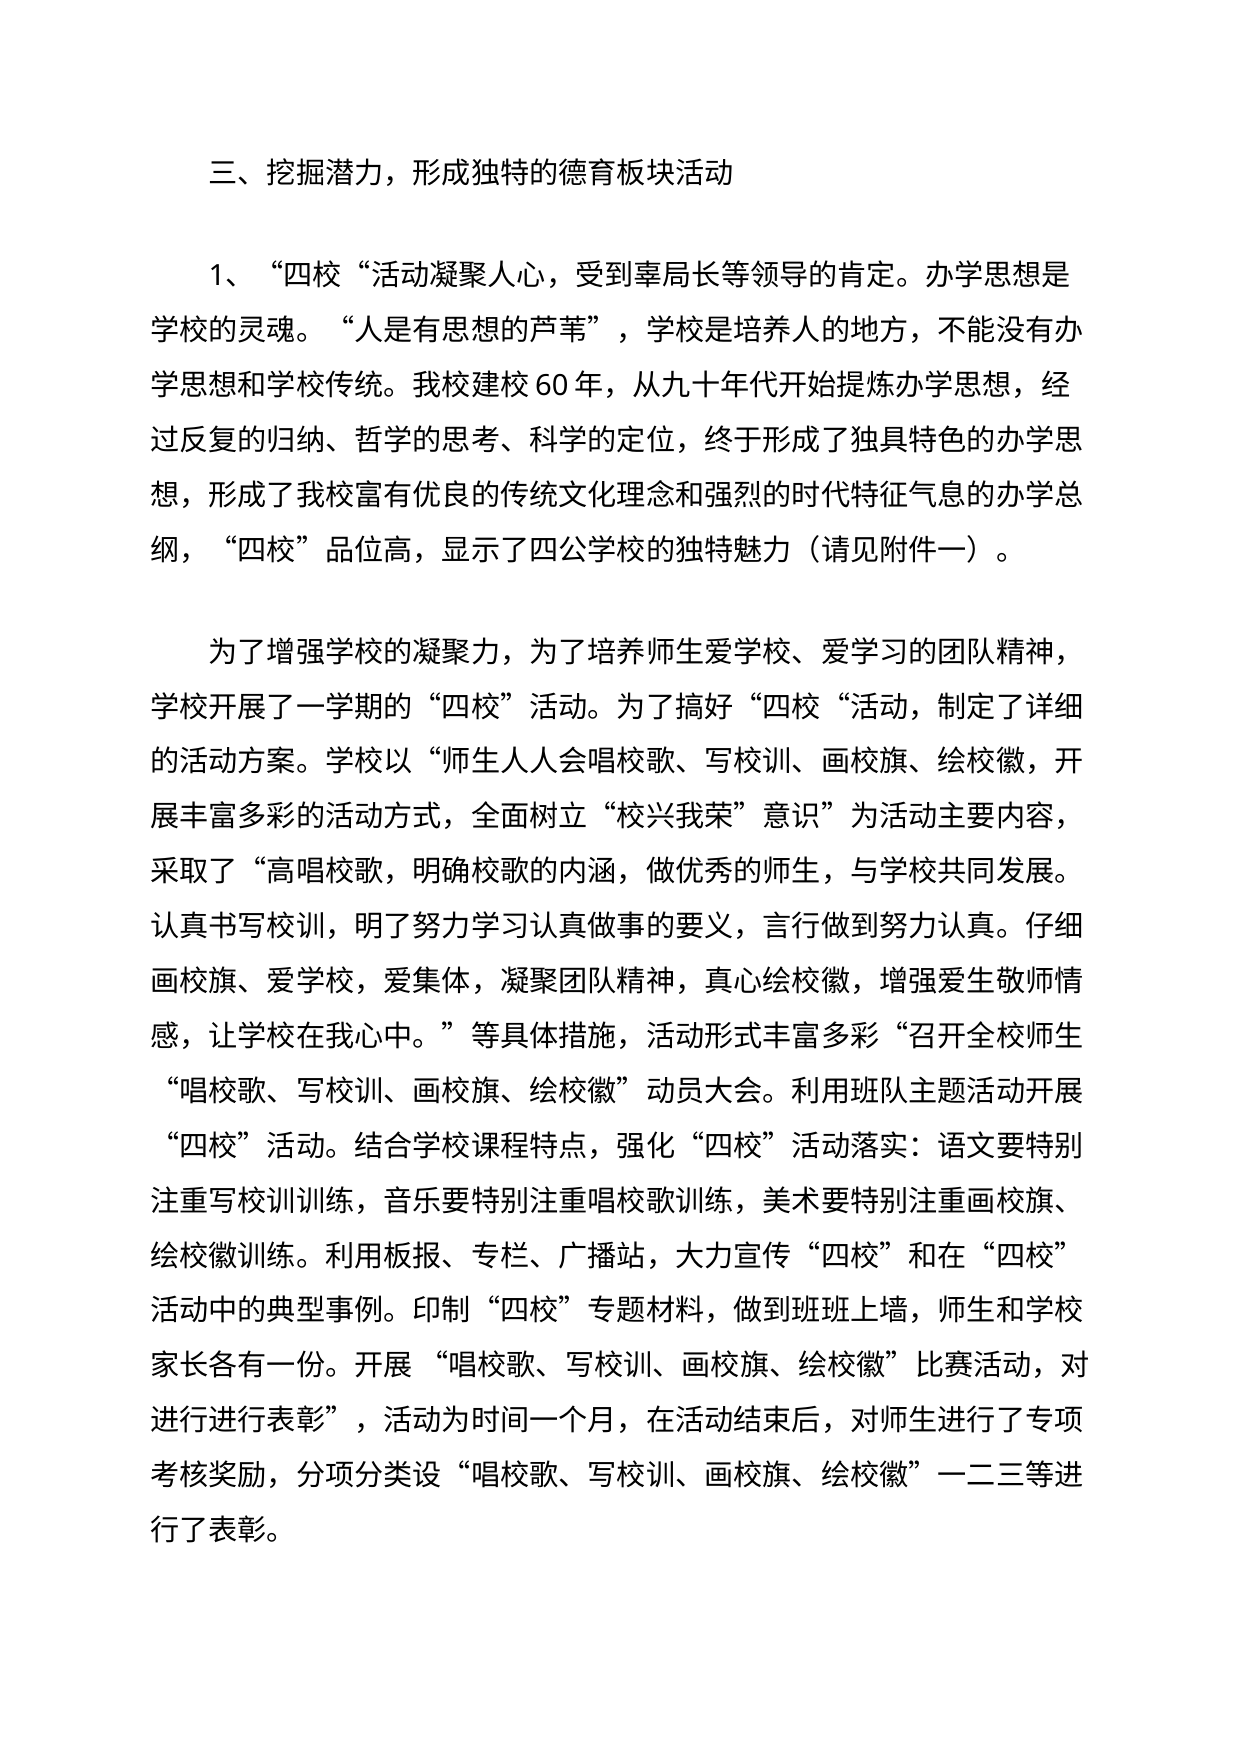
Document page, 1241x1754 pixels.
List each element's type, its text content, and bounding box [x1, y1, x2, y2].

text 为了增强学校的凝聚力，为了培养师生爱学校、爱学习的团队精神，学校开展了一学期的“四校”活动。为了搞好“四校“活动，制定了详细的活动方案。学校以“师生人人会唱校歌、写校训、画校旗、绘校徽，开展丰富多彩的活动方式，全面树立“校兴我荣”意识”为活动主要内容，采取了“高唱校歌，明确校歌的内涵，做优秀的师生，与学校共同发展。认真书写校训，明了努力学习认真做事的要义，言行做到努力认真。仔细画校旗、爱学校，爱集体，凝聚团队精神，真心绘校徽，增强爱生敬师情感，让学校在我心中。”等具体措施，活动形式丰富多彩“召开全校师生“唱校歌、写校训、画校旗、绘校徽”动员大会。利用班队主题活动开展“四校”活动。结合学校课程特点，强化“四校”活动落实：语文要特别注重写校训训练，音乐要特别注重唱校歌训练，美术要特别注重画校旗、绘校徽训练。利用板报、专栏、广播站，大力宣传“四校”和在“四校”活动中的典型事例。印制“四校”专题材料，做到班班上墙，师生和学校家长各有一份。开展 “唱校歌、写校训、画校旗、绘校徽”比赛活动，对进行进行表彰”，活动为时间一个月，在活动结束后，对师生进行了专项考核奖励，分项分类设“唱校歌、写校训、画校旗、绘校徽”一二三等进行了表彰。 [150, 628, 1090, 1549]
text 三、挖掘潜力，形成独特的德育板块活动 [150, 150, 1090, 192]
text 1、“四校“活动凝聚人心，受到辜局长等领导的肯定。办学思想是学校的灵魂。“人是有思想的芦苇”，学校是培养人的地方，不能没有办学思想和学校传统。我校建校60年，从九十年代开始提炼办学思想，经过反复的归纳、哲学的思考、科学的定位，终于形成了独具特色的办学思想，形成了我校富有优良的传统文化理念和强烈的时代特征气息的办学总纲，“四校”品位高，显示了四公学校的独特魅力（请见附件一）。 [150, 252, 1090, 569]
